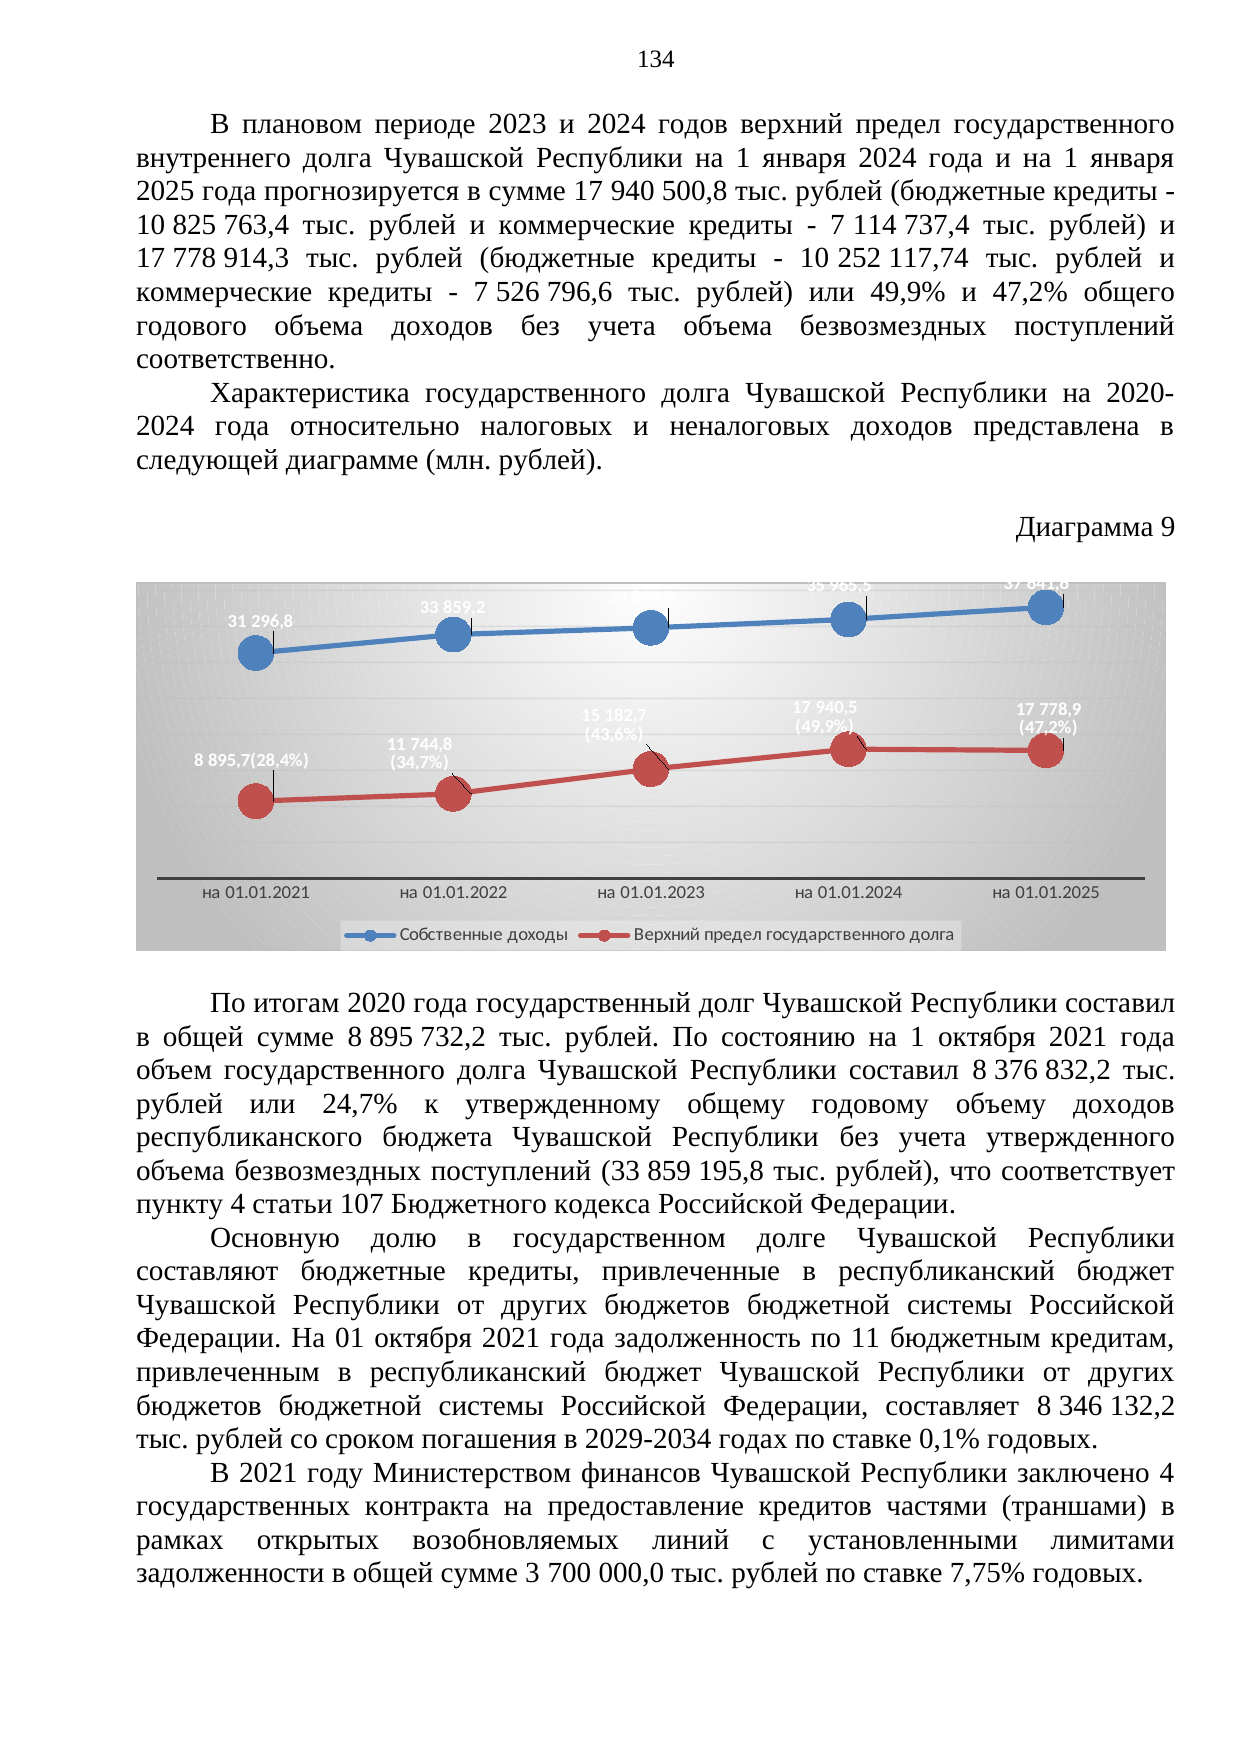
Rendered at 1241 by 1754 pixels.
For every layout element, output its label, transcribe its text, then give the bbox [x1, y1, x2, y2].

text Характеристика государственного долга Чувашской Республики на 2020- 2024 года относительно налоговых и неналоговых доходов представлена в следующей диаграмме (млн. рублей). [136, 375, 1175, 475]
text Основную долю в государственном долге Чувашской Республики составляют бюджетные кредиты, привлеченные в республиканский бюджет Чувашской Республики от других бюджетов бюджетной системы Российской Федерации. На 01 октября 2021 года задолженность по 11 бюджетным кредитам, привлеченным в республиканский бюджет Чувашской Республики от других бюджетов бюджетной системы Российской Федерации, составляет 8 346 132,2 тыс. рублей со сроком погашения в 2029-2034 годах по ставке 0,1% годовых. [136, 1220, 1175, 1455]
text Диаграмма 9 [136, 509, 1175, 542]
text В 2021 году Министерством финансов Чувашской Республики заключено 4 государственных контракта на предоставление кредитов частями (траншами) в рамках открытых возобновляемых линий с установленными лимитами задолженности в общей сумме 3 700 000,0 тыс. рублей по ставке 7,75% годовых. [136, 1455, 1175, 1589]
text По итогам 2020 года государственный долг Чувашской Республики составил в общей сумме 8 895 732,2 тыс. рублей. По состоянию на 1 октября 2021 года объем государственного долга Чувашской Республики составил 8 376 832,2 тыс. рублей или 24,7% к утвержденному общему годовому объему доходов республиканского бюджета Чувашской Республики без учета утвержденного объема безвозмездных поступлений (33 859 195,8 тыс. рублей), что соответствует пункту 4 статьи 107 Бюджетного кодекса Российской Федерации. [136, 985, 1175, 1220]
text В плановом периоде 2023 и 2024 годов верхний предел государственного внутреннего долга Чувашской Республики на 1 января 2024 года и на 1 января 2025 года прогнозируется в сумме 17 940 500,8 тыс. рублей (бюджетные кредиты - 10 825 763,4 тыс. рублей и коммерческие кредиты - 7 114 737,4 тыс. рублей) и 17 778 914,3 тыс. рублей (бюджетные кредиты - 10 252 117,74 тыс. рублей и коммерческие кредиты - 7 526 796,6 тыс. рублей) или 49,9% и 47,2% общего годового объема доходов без учета объема безвозмездных поступлений соответственно. [136, 106, 1175, 375]
